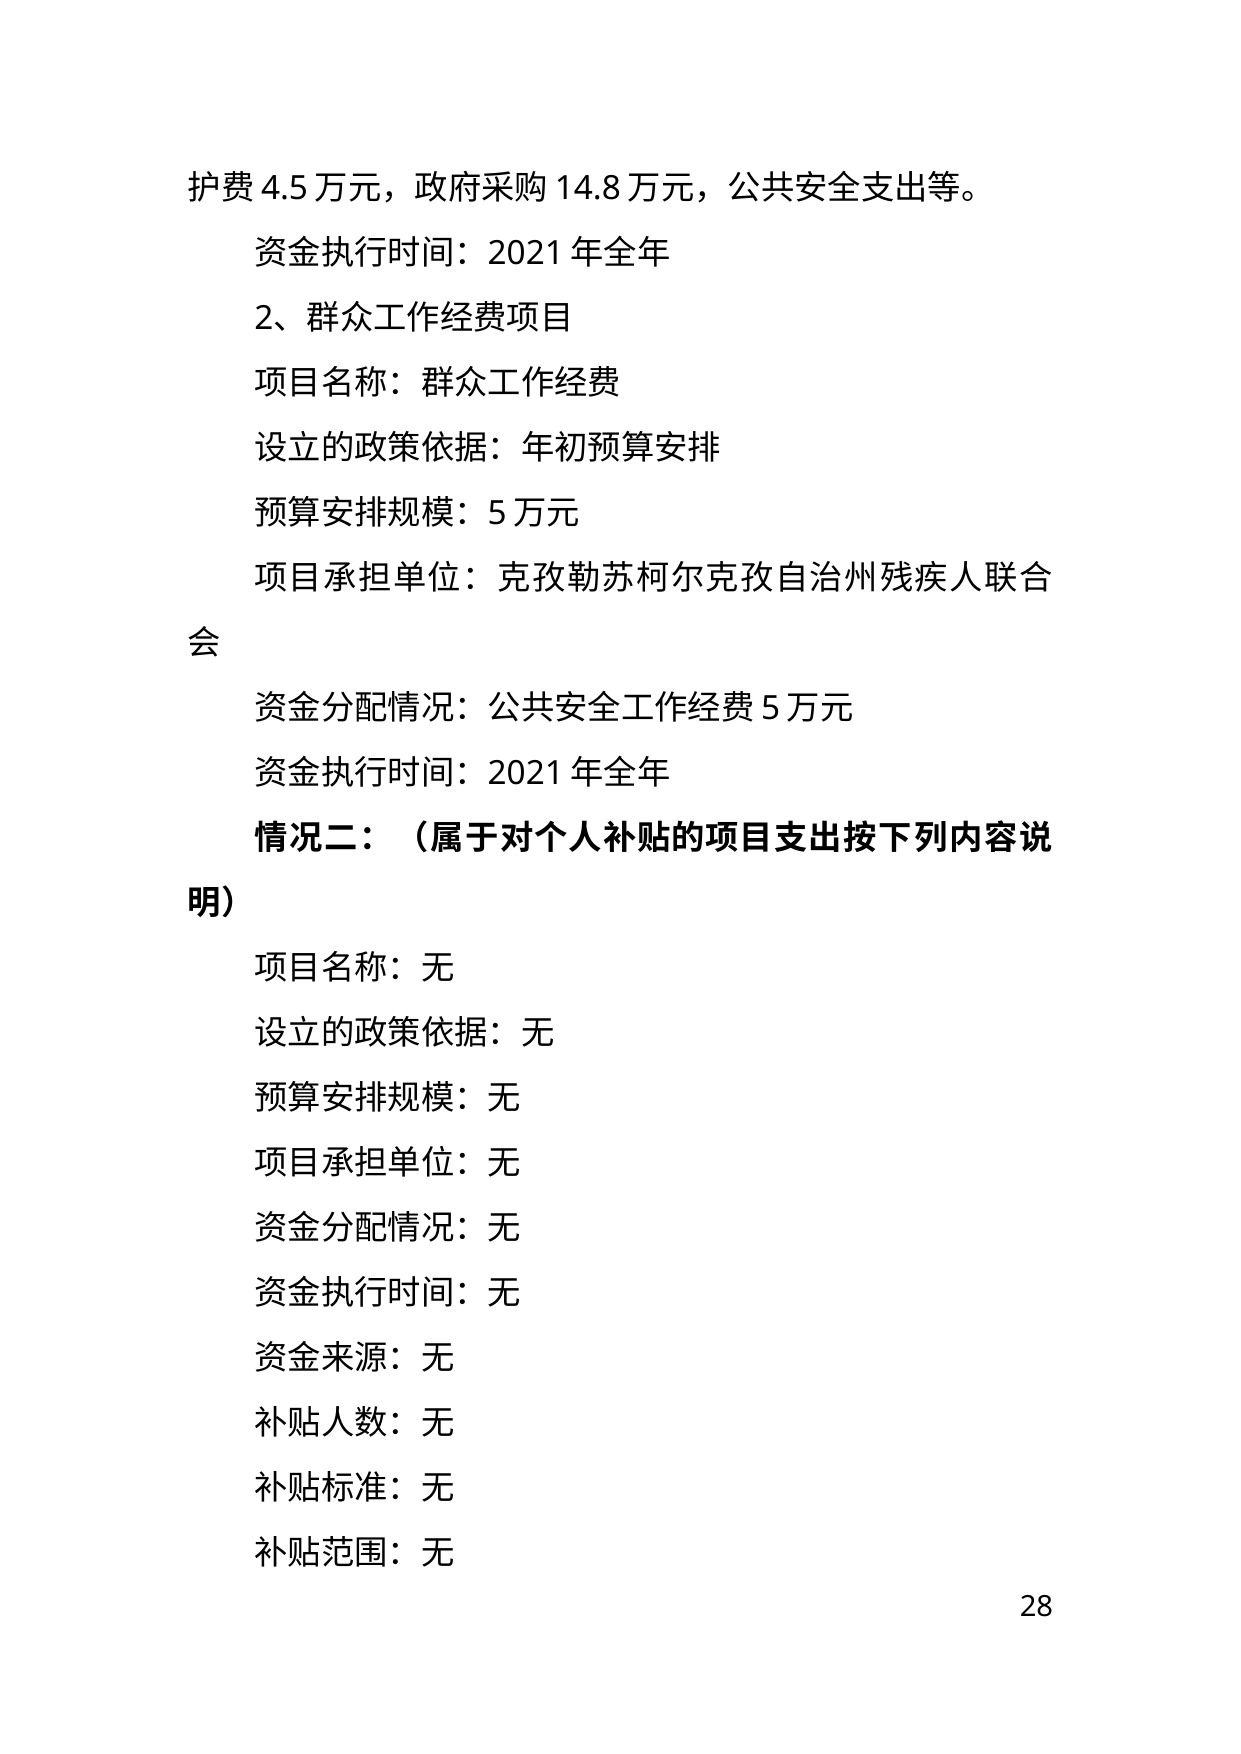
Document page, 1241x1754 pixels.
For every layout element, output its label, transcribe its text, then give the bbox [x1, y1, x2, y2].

text 项目承担单位：无 [187, 1128, 1053, 1193]
text 资金执行时间：2021年全年 [187, 738, 1053, 803]
text 设立的政策依据：无 [187, 998, 1053, 1063]
text 资金来源：无 [187, 1323, 1053, 1388]
text 设立的政策依据：年初预算安排 [187, 413, 1053, 478]
text 预算安排规模：无 [187, 1063, 1053, 1128]
text 资金分配情况：公共安全工作经费5万元 [187, 673, 1053, 738]
text 项目名称：无 [187, 933, 1053, 998]
text 项目承担单位：克孜勒苏柯尔克孜自治州残疾人联合会 [187, 543, 1053, 673]
text 资金分配情况：无 [187, 1193, 1053, 1258]
text 补贴人数：无 [187, 1388, 1053, 1453]
text 项目名称：群众工作经费 [187, 348, 1053, 413]
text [187, 153, 1053, 218]
text 资金执行时间：2021年全年 [187, 218, 1053, 283]
text 资金执行时间：无 [187, 1258, 1053, 1323]
text 2、群众工作经费项目 [187, 283, 1053, 348]
text 预算安排规模：5万元 [187, 478, 1053, 543]
text 情况二：（属于对个人补贴的项目支出按下列内容说明） [187, 803, 1053, 933]
text 补贴范围：无 [187, 1518, 1053, 1583]
text 补贴标准：无 [187, 1453, 1053, 1518]
